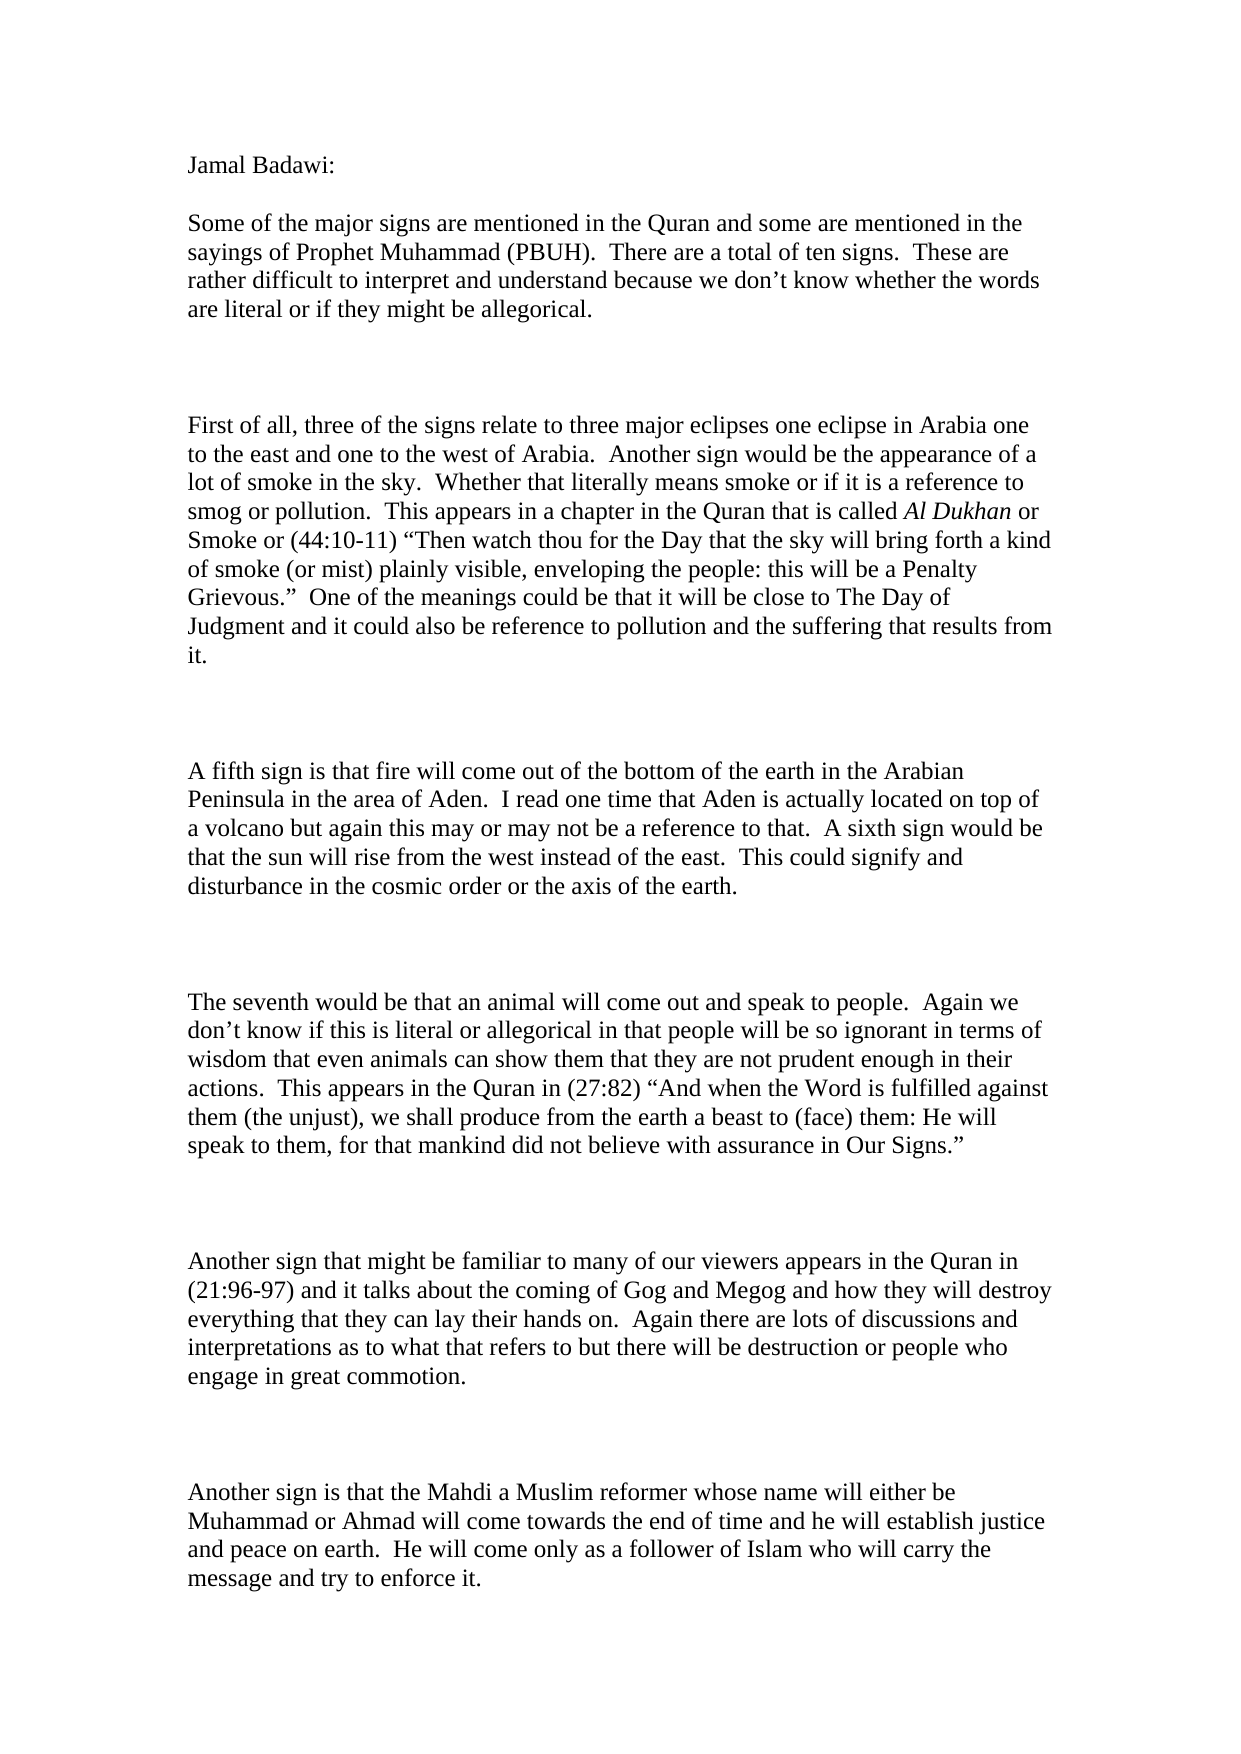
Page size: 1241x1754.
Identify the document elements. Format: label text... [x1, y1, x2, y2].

text The seventh would be that an animal will come out and speak to people. Again we don’t know if this is literal or allegorical in that people will be so ignorant in terms of wisdom that even animals can show them that they are not prudent enough in their actions. This appears in the Quran in (27:82) “And when the Word is fulfilled against them (the unjust), we shall produce from the earth a beast to (face) them: He will speak to them, for that mankind did not believe with assurance in Our Signs.” [187, 987, 1053, 1159]
text First of all, three of the signs relate to three major eclipses one eclipse in Arabia one to the east and one to the west of Arabia. Another sign would be the appearance of a lot of smoke in the sky. Whether that literally means smoke or if it is a reference to smog or pollution. This appears in a chapter in the Quran that is called Al Dukhan or Smoke or (44:10-11) “Then watch thou for the Day that the sky will bring forth a kind of smoke (or mist) plainly visible, enveloping the people: this will be a Penalty Grievous.” One of the meanings could be that it will be close to The Day of Judgment and it could also be reference to pollution and the suffering that results from it. [187, 410, 1053, 669]
text Another sign that might be familiar to many of our viewers appears in the Quran in (21:96-97) and it talks about the coming of Gog and Megog and how they will destroy everything that they can lay their hands on. Again there are lots of discussions and interpretations as to what that refers to but there will be destruction or people who engage in great commotion. [187, 1246, 1053, 1390]
text A fifth sign is that fire will come out of the bottom of the earth in the Arabian Peninsula in the area of Aden. I read one time that Aden is actually located on top of a volcano but again this may or may not be a reference to that. A sixth sign would be that the sun will rise from the west instead of the east. This could signify and disturbance in the cosmic order or the axis of the earth. [187, 756, 1053, 899]
text Some of the major signs are mentioned in the Quran and some are mentioned in the sayings of Prophet Muhammad (PBUH). There are a total of ten signs. These are rather difficult to interpret and understand because we don’t know whether the words are literal or if they might be allegorical. [187, 208, 1053, 323]
text Another sign is that the Mahdi a Muslim reformer whose name will either be Muhammad or Ahmad will come towards the end of time and he will establish justice and peace on earth. He will come only as a follower of Islam who will carry the message and try to enforce it. [187, 1477, 1053, 1592]
text Jamal Badawi: [187, 150, 1053, 179]
